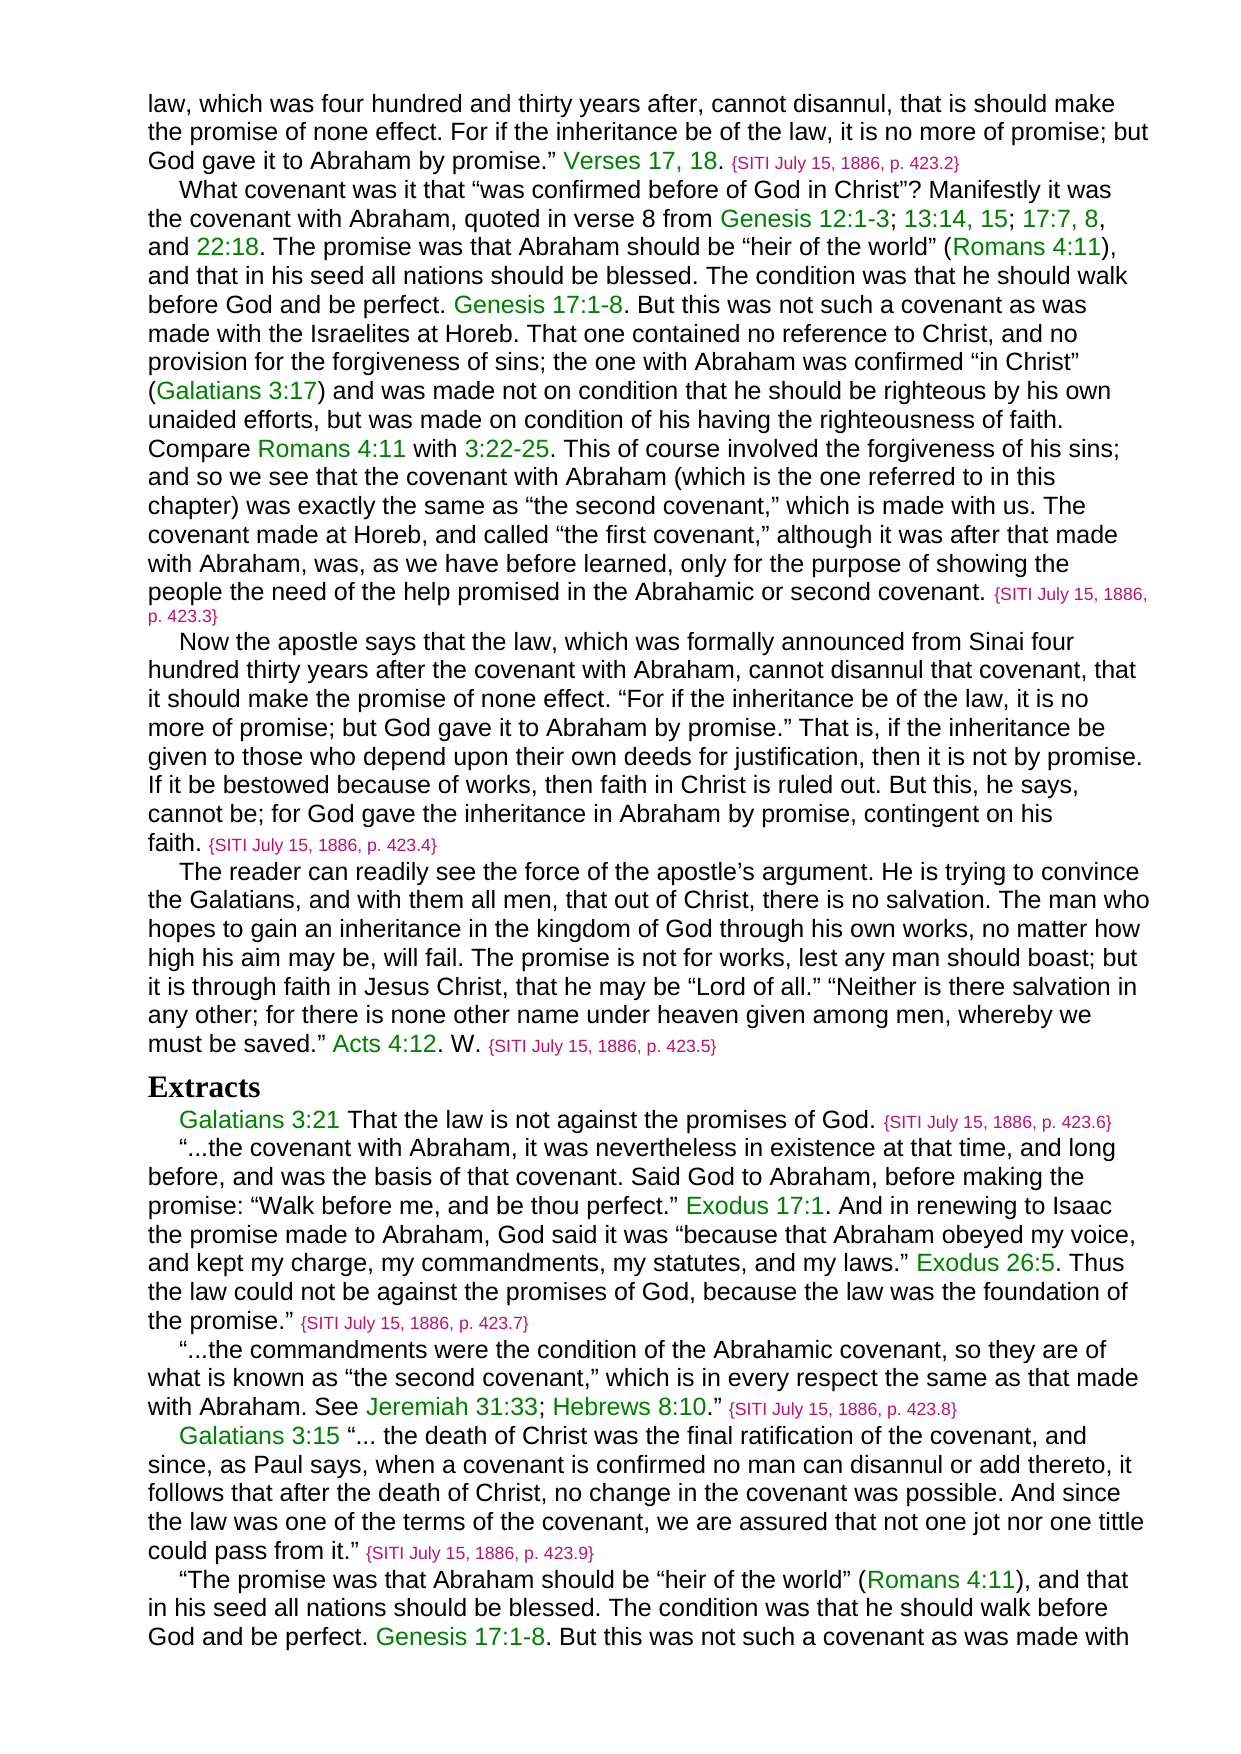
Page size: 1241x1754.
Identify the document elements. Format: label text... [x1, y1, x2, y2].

text Now the apostle says that the law, which was formally announced from Sinai four hundred thirty years after the covenant with Abraham, cannot disannul that covenant, that it should make the promise of none effect. “For if the inheritance be of the law, it is no more of promise; but God gave it to Abraham by promise.” That is, if the inheritance be given to those who depend upon their own deeds for justification, then it is not by promise. If it be bestowed because of works, then faith in Christ is ruled out. But this, he says, cannot be; for God gave the inheritance in Abraham by promise, contingent on his faith. {SITI July 15, 1886, p. 423.4} [148, 626, 1152, 856]
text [148, 1564, 1152, 1651]
text Galatians 3:21 That the law is not against the promises of God. {SITI July 15, 1886, p. 423.6} [148, 1104, 1152, 1133]
text What covenant was it that “was confirmed before of God in Christ”? Manifestly it was the covenant with Abraham, quoted in verse 8 from Genesis 12:1-3; 13:14, 15; 17:7, 8, and 22:18. The promise was that Abraham should be “heir of the world” (Romans 4:11), and that in his seed all nations should be blessed. The condition was that he should walk before God and be perfect. Genesis 17:1-8. But this was not such a covenant as was made with the Israelites at Horeb. That one contained no reference to Christ, and no provision for the forgiveness of sins; the one with Abraham was confirmed “in Christ” (Galatians 3:17) and was made not on condition that he should be righteous by his own unaided efforts, but was made on condition of his having the righteousness of faith. Compare Romans 4:11 with 3:22-25. This of course involved the forgiveness of his sins; and so we see that the covenant with Abraham (which is the one referred to in this chapter) was exactly the same as “the second covenant,” which is made with us. The covenant made at Horeb, and called “the first covenant,” although it was after that made with Abraham, was, as we have before learned, only for the purpose of showing the people the need of the help promised in the Abrahamic or second covenant. {SITI July 15, 1886, p. 423.3} [148, 175, 1152, 626]
text Galatians 3:15 “... the death of Christ was the final ratification of the covenant, and since, as Paul says, when a covenant is confirmed no man can disannul or add thereto, it follows that after the death of Christ, no change in the covenant was possible. And since the law was one of the terms of the covenant, we are assured that not one jot nor one tittle could pass from it.” {SITI July 15, 1886, p. 423.9} [148, 1421, 1152, 1564]
text “...the covenant with Abraham, it was nevertheless in existence at that time, and long before, and was the basis of that covenant. Said God to Abraham, before making the promise: “Walk before me, and be thou perfect.” Exodus 17:1. And in renewing to Isaac the promise made to Abraham, God said it was “because that Abraham obeyed my voice, and kept my charge, my commandments, my statutes, and my laws.” Exodus 26:5. Thus the law could not be against the promises of God, because the law was the foundation of the promise.” {SITI July 15, 1886, p. 423.7} [148, 1133, 1152, 1334]
text “...the commandments were the condition of the Abrahamic covenant, so they are of what is known as “the second covenant,” which is in every respect the same as that made with Abraham. See Jeremiah 31:33; Hebrews 8:10.” {SITI July 15, 1886, p. 423.8} [148, 1334, 1152, 1421]
text The reader can readily see the force of the apostle’s argument. He is trying to convince the Galatians, and with them all men, that out of Christ, there is no salvation. The man who hopes to gain an inheritance in the kingdom of God through his own works, no matter how high his aim may be, will fail. The promise is not for works, lest any man should boast; but it is through faith in Jesus Christ, that he may be “Lord of all.” “Neither is there salvation in any other; for there is none other name under heaven given among men, whereby we must be saved.” Acts 4:12. W. {SITI July 15, 1886, p. 423.5} [148, 856, 1152, 1058]
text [148, 88, 1152, 175]
text Extracts [148, 1058, 1152, 1104]
